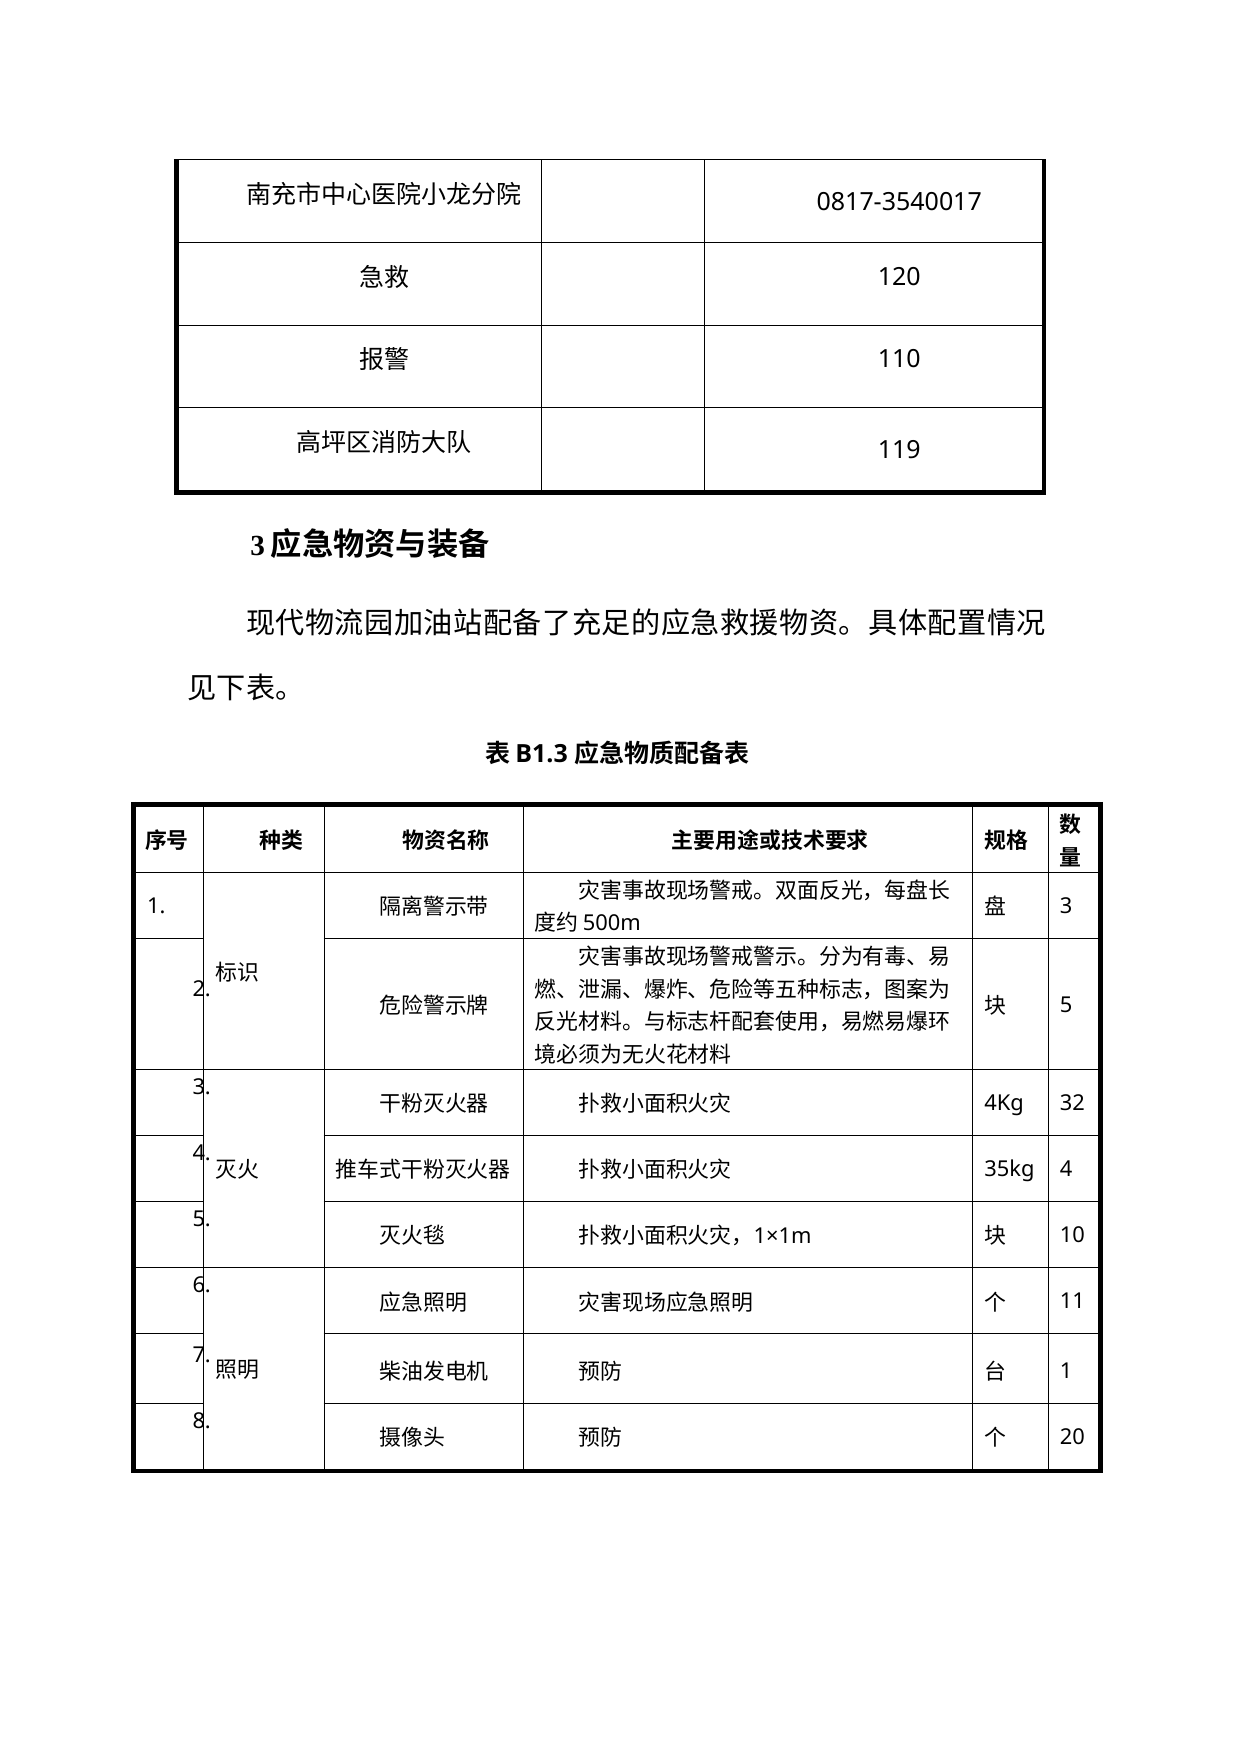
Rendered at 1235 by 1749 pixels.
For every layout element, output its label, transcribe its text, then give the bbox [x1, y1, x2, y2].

table_cell 盘 [973, 873, 1048, 938]
table_header 物资名称 [325, 807, 523, 872]
table_cell 照明 [204, 1268, 324, 1468]
table_cell 110 [705, 326, 1042, 407]
table_cell 急救 [179, 243, 541, 324]
table_cell [136, 1268, 203, 1333]
table_cell 扑救小面积火灾，1×1m [524, 1202, 972, 1267]
table_cell [542, 326, 704, 407]
table_cell 灭火 [204, 1070, 324, 1267]
table_cell 推车式干粉灭火器 [325, 1136, 523, 1201]
table_header 种类 [204, 807, 324, 872]
table_cell 4 [1049, 1136, 1098, 1201]
table_cell [136, 939, 203, 1069]
table_cell [136, 1070, 203, 1135]
table_cell 标识 [204, 873, 324, 1069]
table_cell [136, 1404, 203, 1468]
table_cell 应急照明 [325, 1268, 523, 1333]
table_cell 隔离警示带 [325, 873, 523, 938]
table_cell [136, 1202, 203, 1267]
table_header 数量 [1049, 807, 1098, 872]
table_cell 块 [973, 939, 1048, 1069]
table_cell 柴油发电机 [325, 1334, 523, 1402]
table_cell 摄像头 [325, 1404, 523, 1468]
table_cell 灾害事故现场警戒警示。分为有毒、易燃、泄漏、爆炸、危险等五种标志，图案为反光材料。与标志杆配套使用，易燃易爆环境必须为无火花材料 [524, 939, 972, 1069]
table_cell 4Kg [973, 1070, 1048, 1135]
table_cell 块 [973, 1202, 1048, 1267]
text 表B1.3 应急物质配备表 [187, 719, 1047, 784]
table_cell 报警 [179, 326, 541, 407]
table_cell [136, 1136, 203, 1201]
table_cell 10 [1049, 1202, 1098, 1267]
table_cell 35kg [973, 1136, 1048, 1201]
table_cell 32 [1049, 1070, 1098, 1135]
table_cell 个 [973, 1404, 1048, 1468]
table_cell 危险警示牌 [325, 939, 523, 1069]
table_cell 灭火毯 [325, 1202, 523, 1267]
table_cell [542, 408, 704, 490]
table_cell 高坪区消防大队 [179, 408, 541, 490]
table_cell 0817-3540017 [705, 160, 1042, 242]
table_cell 干粉灭火器 [325, 1070, 523, 1135]
table_cell 120 [705, 243, 1042, 324]
table_cell 20 [1049, 1404, 1098, 1468]
table_cell 灾害事故现场警戒。双面反光，每盘长度约500m [524, 873, 972, 938]
table_cell 1 [1049, 1334, 1098, 1402]
table_cell [542, 160, 704, 242]
table_cell 扑救小面积火灾 [524, 1136, 972, 1201]
table_cell [136, 1334, 203, 1402]
table_cell [136, 873, 203, 938]
table_cell 3 [1049, 873, 1098, 938]
table_header 序号 [136, 807, 203, 872]
table_header 主要用途或技术要求 [524, 807, 972, 872]
table_cell 预防 [524, 1334, 972, 1402]
table_cell 119 [705, 408, 1042, 490]
table_cell 11 [1049, 1268, 1098, 1333]
text 现代物流园加油站配备了充足的应急救援物资。具体配置情况见下表。 [187, 589, 1047, 719]
table_header 规格 [973, 807, 1048, 872]
table_cell 个 [973, 1268, 1048, 1333]
table_cell 扑救小面积火灾 [524, 1070, 972, 1135]
table_cell 预防 [524, 1404, 972, 1468]
table_cell 5 [1049, 939, 1098, 1069]
subtitle 3应急物资与装备 [187, 509, 1047, 574]
table_cell [542, 243, 704, 324]
table_cell 灾害现场应急照明 [524, 1268, 972, 1333]
table_cell 南充市中心医院小龙分院 [179, 160, 541, 242]
table_cell 台 [973, 1334, 1048, 1402]
